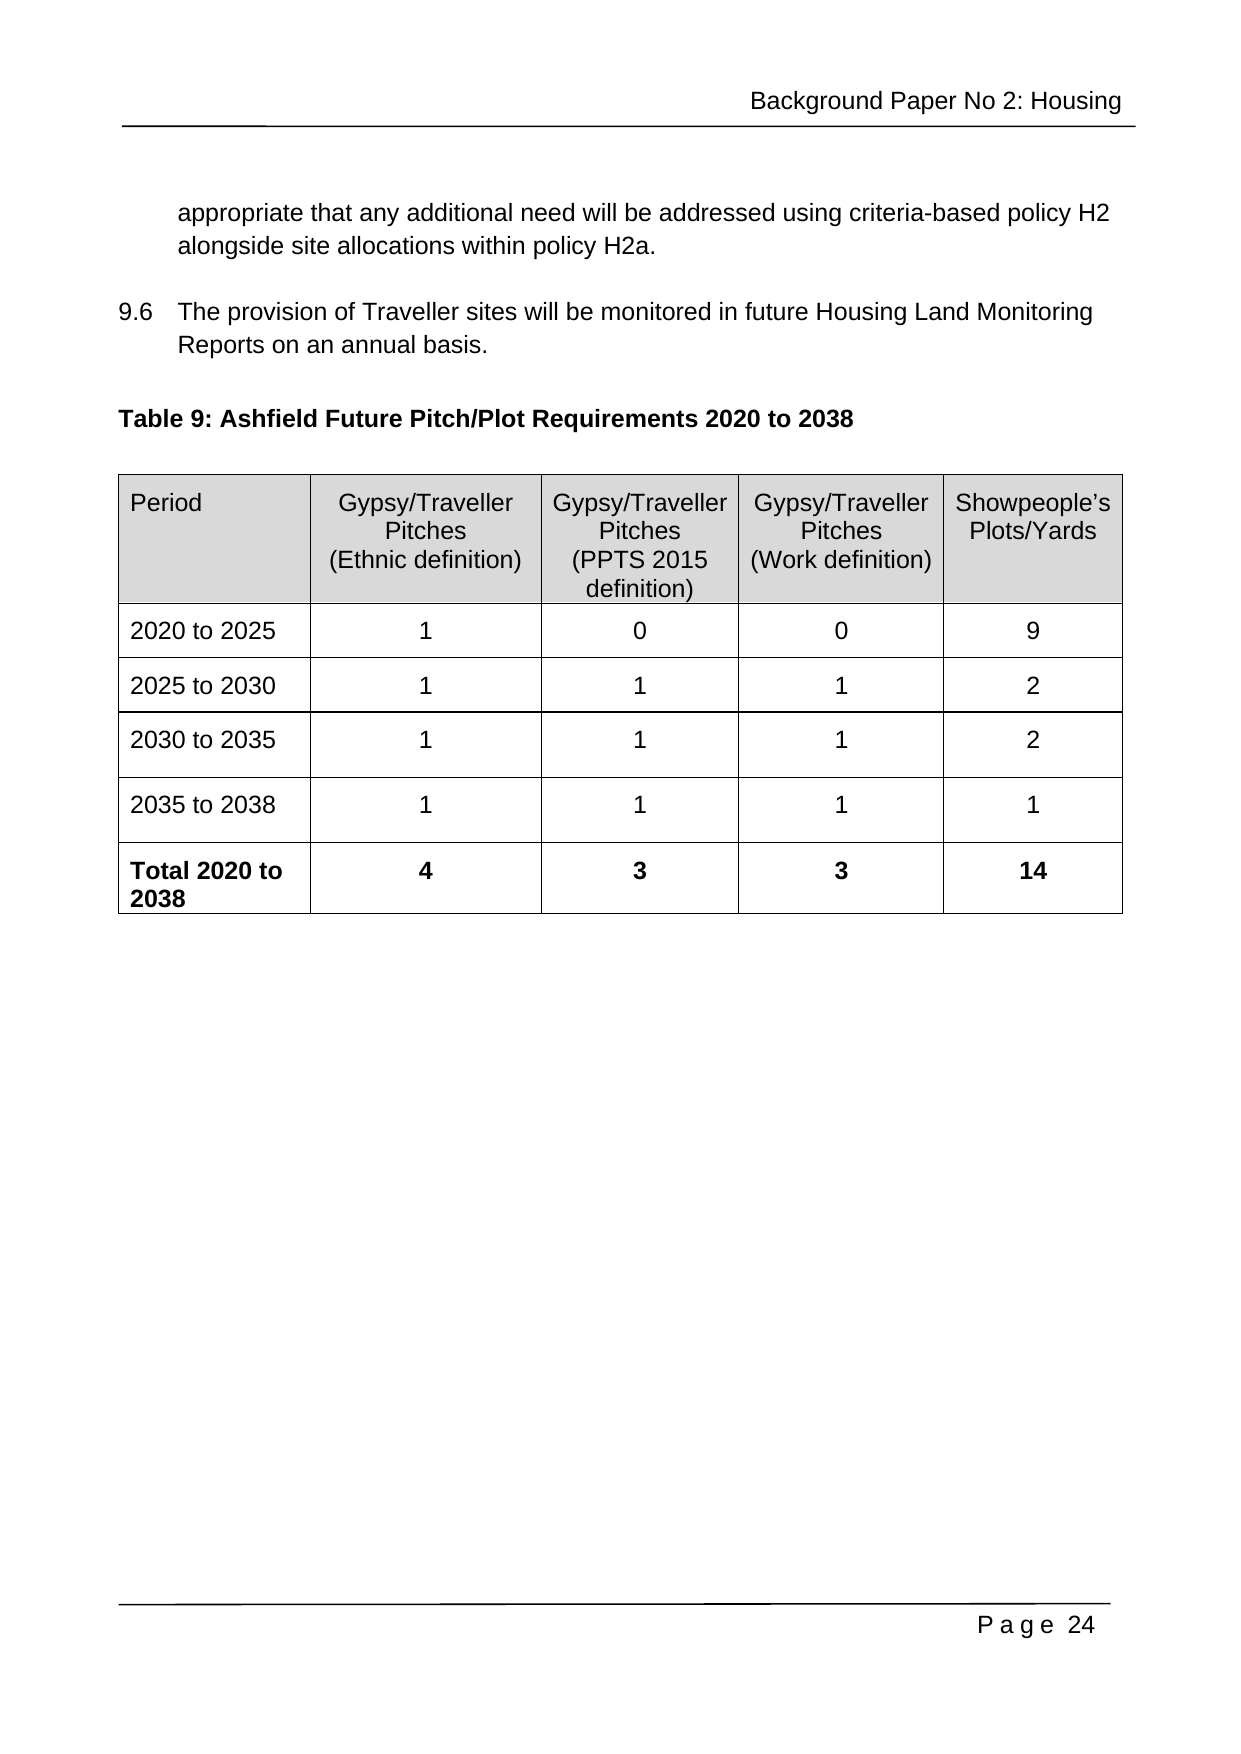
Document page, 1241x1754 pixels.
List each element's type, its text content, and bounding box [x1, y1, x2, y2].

table_cell 2025 to 2030 [119, 658, 310, 711]
table_header Period [119, 475, 310, 602]
table_cell 2 [944, 713, 1122, 777]
table_cell 2035 to 2038 [119, 778, 310, 842]
table_cell 0 [739, 604, 943, 657]
table_header Gypsy/Traveller Pitches (PPTS 2015 definition) [542, 475, 738, 602]
table_header Gypsy/Traveller Pitches (Ethnic definition) [311, 475, 541, 602]
table_cell 1 [542, 658, 738, 711]
table_cell 1 [739, 778, 943, 842]
table_cell 4 [311, 843, 541, 913]
table_cell 1 [542, 713, 738, 777]
table_cell 1 [311, 713, 541, 777]
table_cell 1 [739, 713, 943, 777]
table_cell 3 [542, 843, 738, 913]
table_cell 2 [944, 658, 1122, 711]
table_cell 0 [542, 604, 738, 657]
table_header Showpeople’s Plots/Yards [944, 475, 1122, 602]
table_cell 2030 to 2035 [119, 713, 310, 777]
table_cell 2020 to 2025 [119, 604, 310, 657]
table_cell Total 2020 to 2038 [119, 843, 310, 913]
table_header Gypsy/Traveller Pitches (Work definition) [739, 475, 943, 602]
table_cell 1 [311, 778, 541, 842]
table_cell 3 [739, 843, 943, 913]
table_cell 1 [739, 658, 943, 711]
text Table 9: Ashfield Future Pitch/Plot Requirements 2020 to 2038 [118, 404, 1122, 433]
list The provision of Traveller sites will be monitored in future Housing Land Monitoring Reports on an annual basis. [118, 297, 1122, 358]
table_cell 1 [944, 778, 1122, 842]
table_cell 14 [944, 843, 1122, 913]
table_cell 1 [311, 604, 541, 657]
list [118, 198, 1122, 259]
table_cell 9 [944, 604, 1122, 657]
table_cell 1 [542, 778, 738, 842]
table_cell 1 [311, 658, 541, 711]
